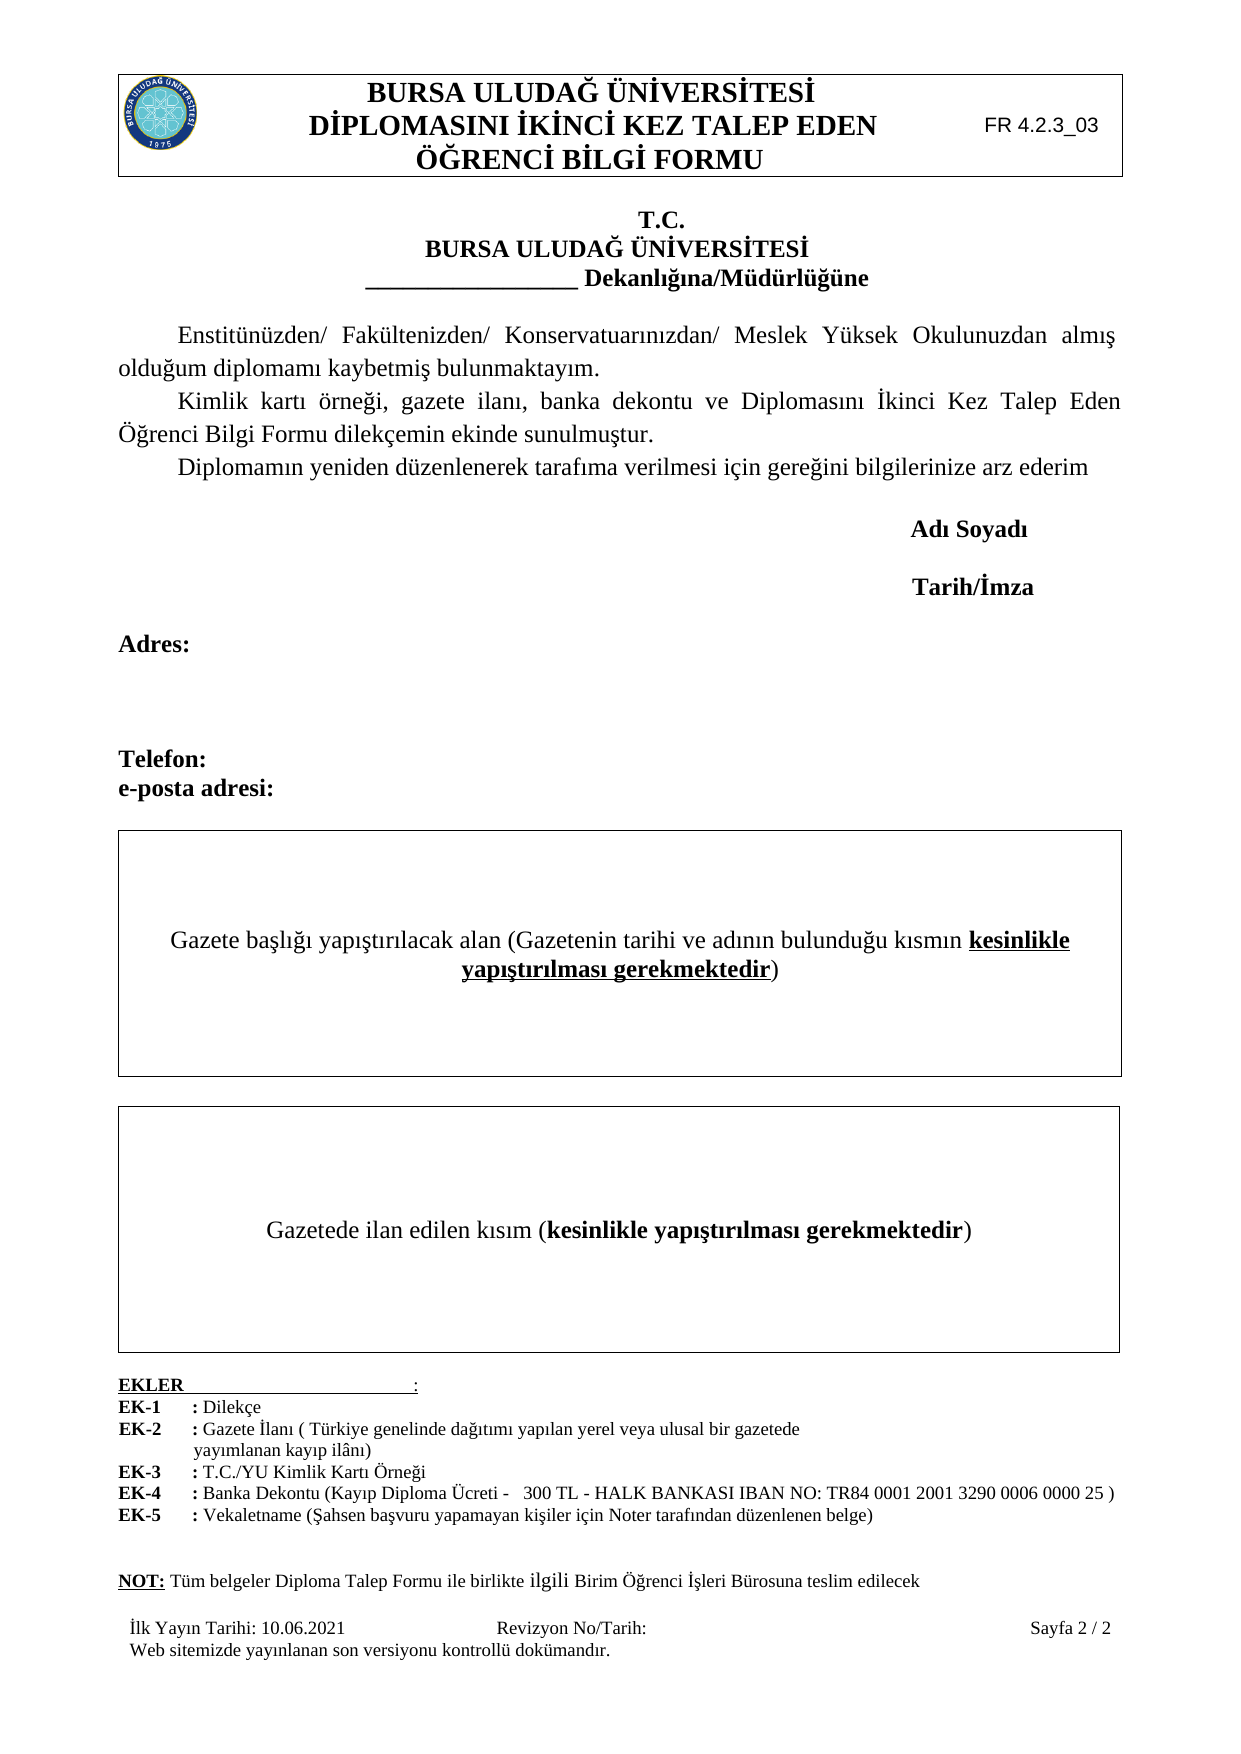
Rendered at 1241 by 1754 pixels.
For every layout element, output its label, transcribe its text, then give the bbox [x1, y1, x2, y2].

table_header Gazetede ilan edilen kısım (kesinlikle yapıştırılması gerekmektedir) [119, 1107, 1119, 1352]
text Tarih/İmza [118, 572, 1122, 600]
text Telefon: [118, 744, 1122, 773]
text Kimlik kartı örneği, gazete ilanı, banka dekontu ve Diplomasını İkinci Kez Talep Eden Öğrenci Bilgi Formu dilekçemin ekinde sunulmuştur. [118, 386, 1122, 448]
text EK-1 : Dilekçe [118, 1396, 1122, 1417]
picture [123, 75, 197, 150]
text Enstitünüzden/ Fakültenizden/ Konservatuarınızdan/ Meslek Yüksek Okulunuzdan almış olduğum diplomamı kaybetmiş bulunmaktayım. [118, 320, 1116, 382]
text Adres: [118, 629, 1122, 658]
text BURSA ULUDAĞ ÜNİVERSİTESİ [118, 234, 1116, 263]
text EK-5 : Vekaletname (Şahsen başvuru yapamayan kişiler için Noter tarafından düzenlenen belge) [118, 1504, 1122, 1525]
text yayımlanan kayıp ilânı) [118, 1439, 1122, 1461]
table_header Gazete başlığı yapıştırılacak alan (Gazetenin tarihi ve adının bulunduğu kısmın kesinlikle yapıştırılması gerekmektedir) [119, 831, 1121, 1076]
text EK-4 : Banka Dekontu (Kayıp Diploma Ücreti - 300 TL - HALK BANKASI IBAN NO: TR84 0001 2001 3290 0006 0000 25 ) [118, 1482, 1122, 1504]
text NOT: Tüm belgeler Diploma Talep Formu ile birlikte ilgili Birim Öğrenci İşleri Bürosuna teslim edilecek [118, 1568, 1122, 1592]
text T.C. [118, 205, 1116, 234]
text _________________ Dekanlığına/Müdürlüğüne [118, 263, 1116, 292]
text Diplomamın yeniden düzenlenerek tarafıma verilmesi için gereğini bilgilerinize arz ederim [118, 452, 1122, 481]
text EK-3 : T.C./YU Kimlik Kartı Örneği [118, 1461, 1122, 1482]
text EKLER : [118, 1374, 1122, 1396]
text e-posta adresi: [118, 773, 1122, 802]
text EK-2 : Gazete İlanı ( Türkiye genelinde dağıtımı yapılan yerel veya ulusal bir gazetede [118, 1417, 1122, 1439]
text Adı Soyadı [118, 514, 1122, 543]
